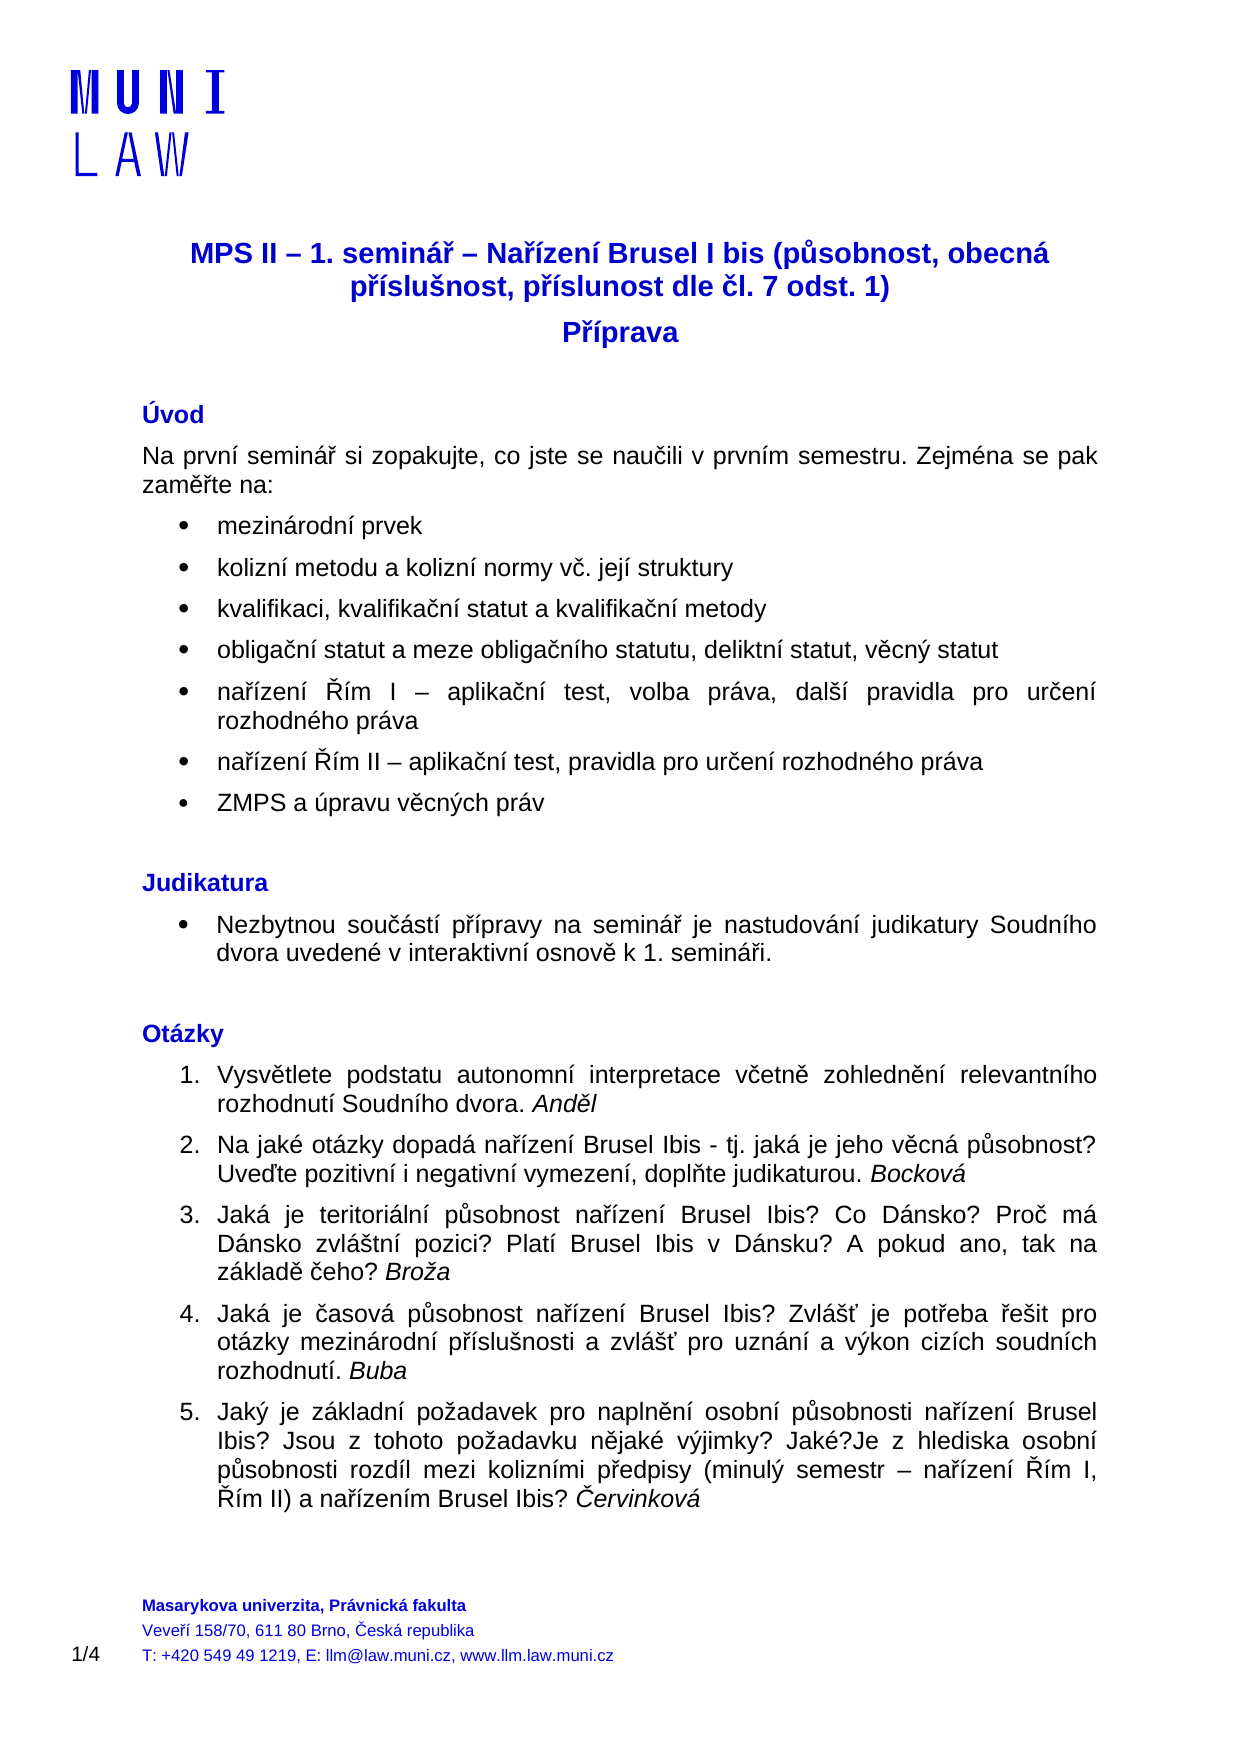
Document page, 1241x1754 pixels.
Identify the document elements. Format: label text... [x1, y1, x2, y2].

list Nezbytnou součástí přípravy na seminář je nastudování judikatury Soudního dvora uvedené v interaktivní osnově k 1. semináři. [179, 909, 1098, 967]
list mezinárodní prvek [179, 511, 1098, 540]
list obligační statut a meze obligačního statutu, deliktní statut, věcný statut [179, 635, 1098, 664]
list Vysvětlete podstatu autonomní interpretace včetně zohlednění relevantního rozhodnutí Soudního dvora. Anděl [179, 1060, 1098, 1117]
text MPS II – 1. seminář – Nařízení Brusel I bis (působnost, obecná příslušnost, příslunost dle čl. 7 odst. 1) [142, 118, 1098, 303]
list kolizní metodu a kolizní normy vč. její struktury [179, 553, 1098, 582]
list kvalifikaci, kvalifikační statut a kvalifikační metody [179, 594, 1098, 623]
list Na jaké otázky dopadá nařízení Brusel Ibis - tj. jaká je jeho věcná působnost? Uveďte pozitivní i negativní vymezení, doplňte judikaturou. Bocková [179, 1130, 1098, 1187]
list nařízení Řím I – aplikační test, volba práva, další pravidla pro určení rozhodného práva [179, 677, 1098, 734]
text Příprava [142, 315, 1098, 349]
list Jaký je základní požadavek pro naplnění osobní působnosti nařízení Brusel Ibis? Jsou z tohoto požadavku nějaké výjimky? Jaké?Je z hlediska osobní působnosti rozdíl mezi kolizními předpisy (minulý semestr – nařízení Řím I, Řím II) a nařízením Brusel Ibis? Červinková [179, 1397, 1098, 1512]
subtitle Otázky [142, 1018, 1098, 1047]
subtitle Judikatura [142, 868, 1098, 897]
list nařízení Řím II – aplikační test, pravidla pro určení rozhodného práva [179, 747, 1098, 776]
subtitle Úvod [142, 400, 1098, 429]
list Jaká je teritoriální působnost nařízení Brusel Ibis? Co Dánsko? Proč má Dánsko zvláštní pozici? Platí Brusel Ibis v Dánsku? A pokud ano, tak na základě čeho? Broža [179, 1200, 1098, 1286]
text Na první seminář si zopakujte, co jste se naučili v prvním semestru. Zejména se pak zaměřte na: [142, 441, 1098, 499]
list ZMPS a úpravu věcných práv [179, 788, 1098, 817]
list Jaká je časová působnost nařízení Brusel Ibis? Zvlášť je potřeba řešit pro otázky mezinárodní příslušnosti a zvlášť pro uznání a výkon cizích soudních rozhodnutí. Buba [179, 1298, 1098, 1385]
